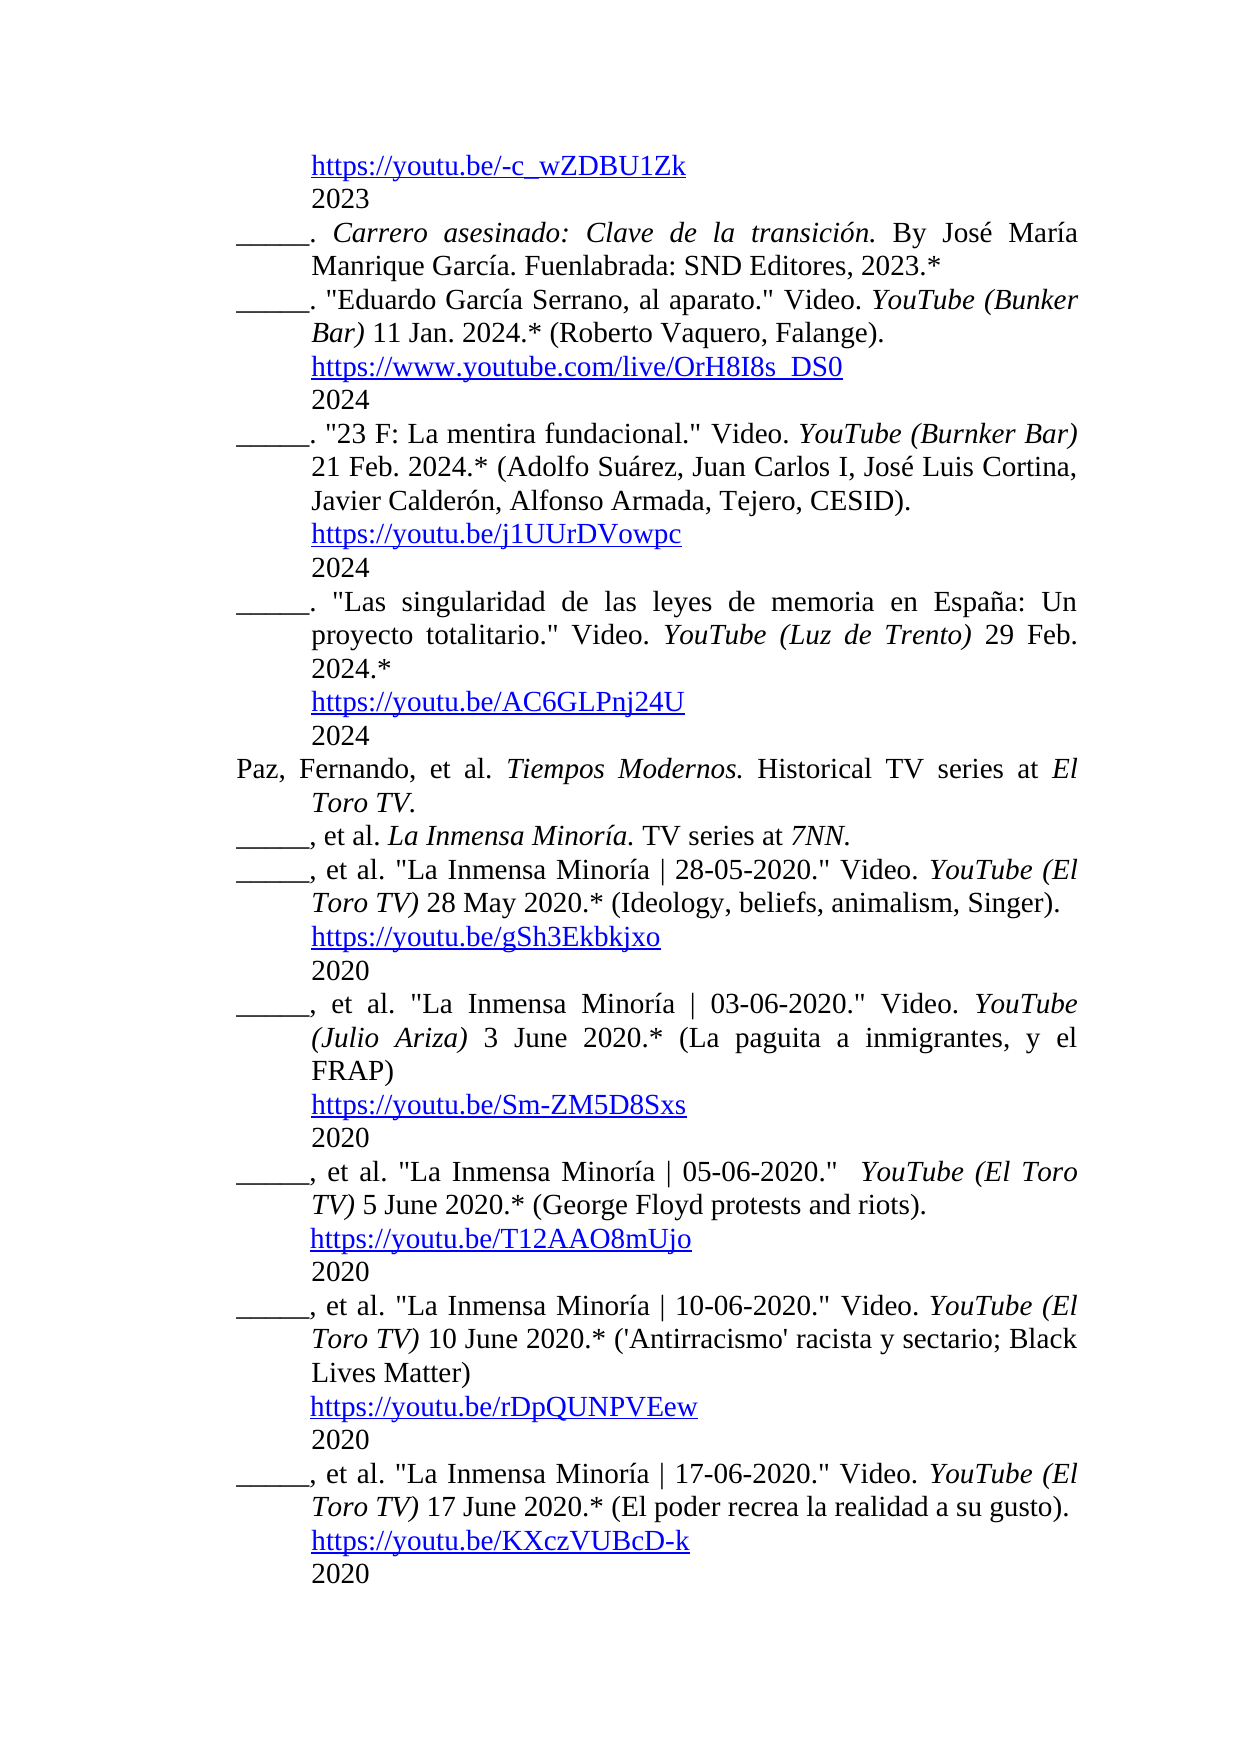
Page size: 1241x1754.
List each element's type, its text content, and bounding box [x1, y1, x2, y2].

text _____. "Las singularidad de las leyes de memoria en España: Un proyecto totalitario." Video. YouTube (Luz de Trento) 29 Feb. 2024.* [236, 584, 1078, 684]
text 2020 [311, 1556, 1078, 1590]
text https://youtu.be/Sm-ZM5D8Sxs [311, 1087, 1078, 1120]
text 2024 [236, 382, 1078, 416]
text https://youtu.be/-c_wZDBU1Zk [311, 148, 1078, 181]
text _____. "Eduardo García Serrano, al aparato." Video. YouTube (Bunker Bar) 11 Jan. 2024.* (Roberto Vaquero, Falange). [236, 282, 1078, 349]
text https://youtu.be/T12AAO8mUjo [310, 1221, 1078, 1254]
text https://youtu.be/j1UUrDVowpc [311, 517, 1078, 550]
text _____, et al. "La Inmensa Minoría | 17-06-2020." Video. YouTube (El Toro TV) 17 June 2020.* (El poder recrea la realidad a su gusto). [236, 1456, 1078, 1523]
text 2020 [311, 1120, 1078, 1154]
text 2020 [236, 1254, 1078, 1288]
text 2024 [236, 550, 1078, 584]
text https://youtu.be/AC6GLPnj24U [311, 684, 1078, 718]
text _____, et al. "La Inmensa Minoría | 10-06-2020." Video. YouTube (El Toro TV) 10 June 2020.* ('Antirracismo' racista y sectario; Black Lives Matter) [236, 1288, 1078, 1389]
text 2023 [236, 181, 1078, 215]
text https://youtu.be/gSh3Ekbkjxo [311, 919, 1078, 953]
text _____, et al. "La Inmensa Minoría | 05-06-2020." YouTube (El Toro TV) 5 June 2020.* (George Floyd protests and riots). [236, 1154, 1078, 1221]
text 2020 [236, 1422, 1078, 1456]
text _____, et al. "La Inmensa Minoría | 03-06-2020." Video. YouTube (Julio Ariza) 3 June 2020.* (La paguita a inmigrantes, y el FRAP) [236, 986, 1078, 1087]
text _____. "23 F: La mentira fundacional." Video. YouTube (Burnker Bar) 21 Feb. 2024.* (Adolfo Suárez, Juan Carlos I, José Luis Cortina, Javier Calderón, Alfonso Armada, Tejero, CESID). [236, 416, 1078, 517]
text _____. Carrero asesinado: Clave de la transición. By José María Manrique García. Fuenlabrada: SND Editores, 2023.* [236, 215, 1078, 282]
text https://youtu.be/rDpQUNPVEew [310, 1389, 1078, 1422]
text 2024 [236, 718, 1078, 751]
text Paz, Fernando, et al. Tiempos Modernos. Historical TV series at El Toro TV. [236, 751, 1078, 818]
text _____, et al. "La Inmensa Minoría | 28-05-2020." Video. YouTube (El Toro TV) 28 May 2020.* (Ideology, beliefs, animalism, Singer). [236, 852, 1078, 919]
text https://youtu.be/KXczVUBcD-k [311, 1523, 1078, 1556]
text 2020 [236, 953, 1078, 986]
text _____, et al. La Inmensa Minoría. TV series at 7NN. [236, 818, 1078, 852]
text https://www.youtube.com/live/OrH8I8s_DS0 [311, 349, 1078, 382]
